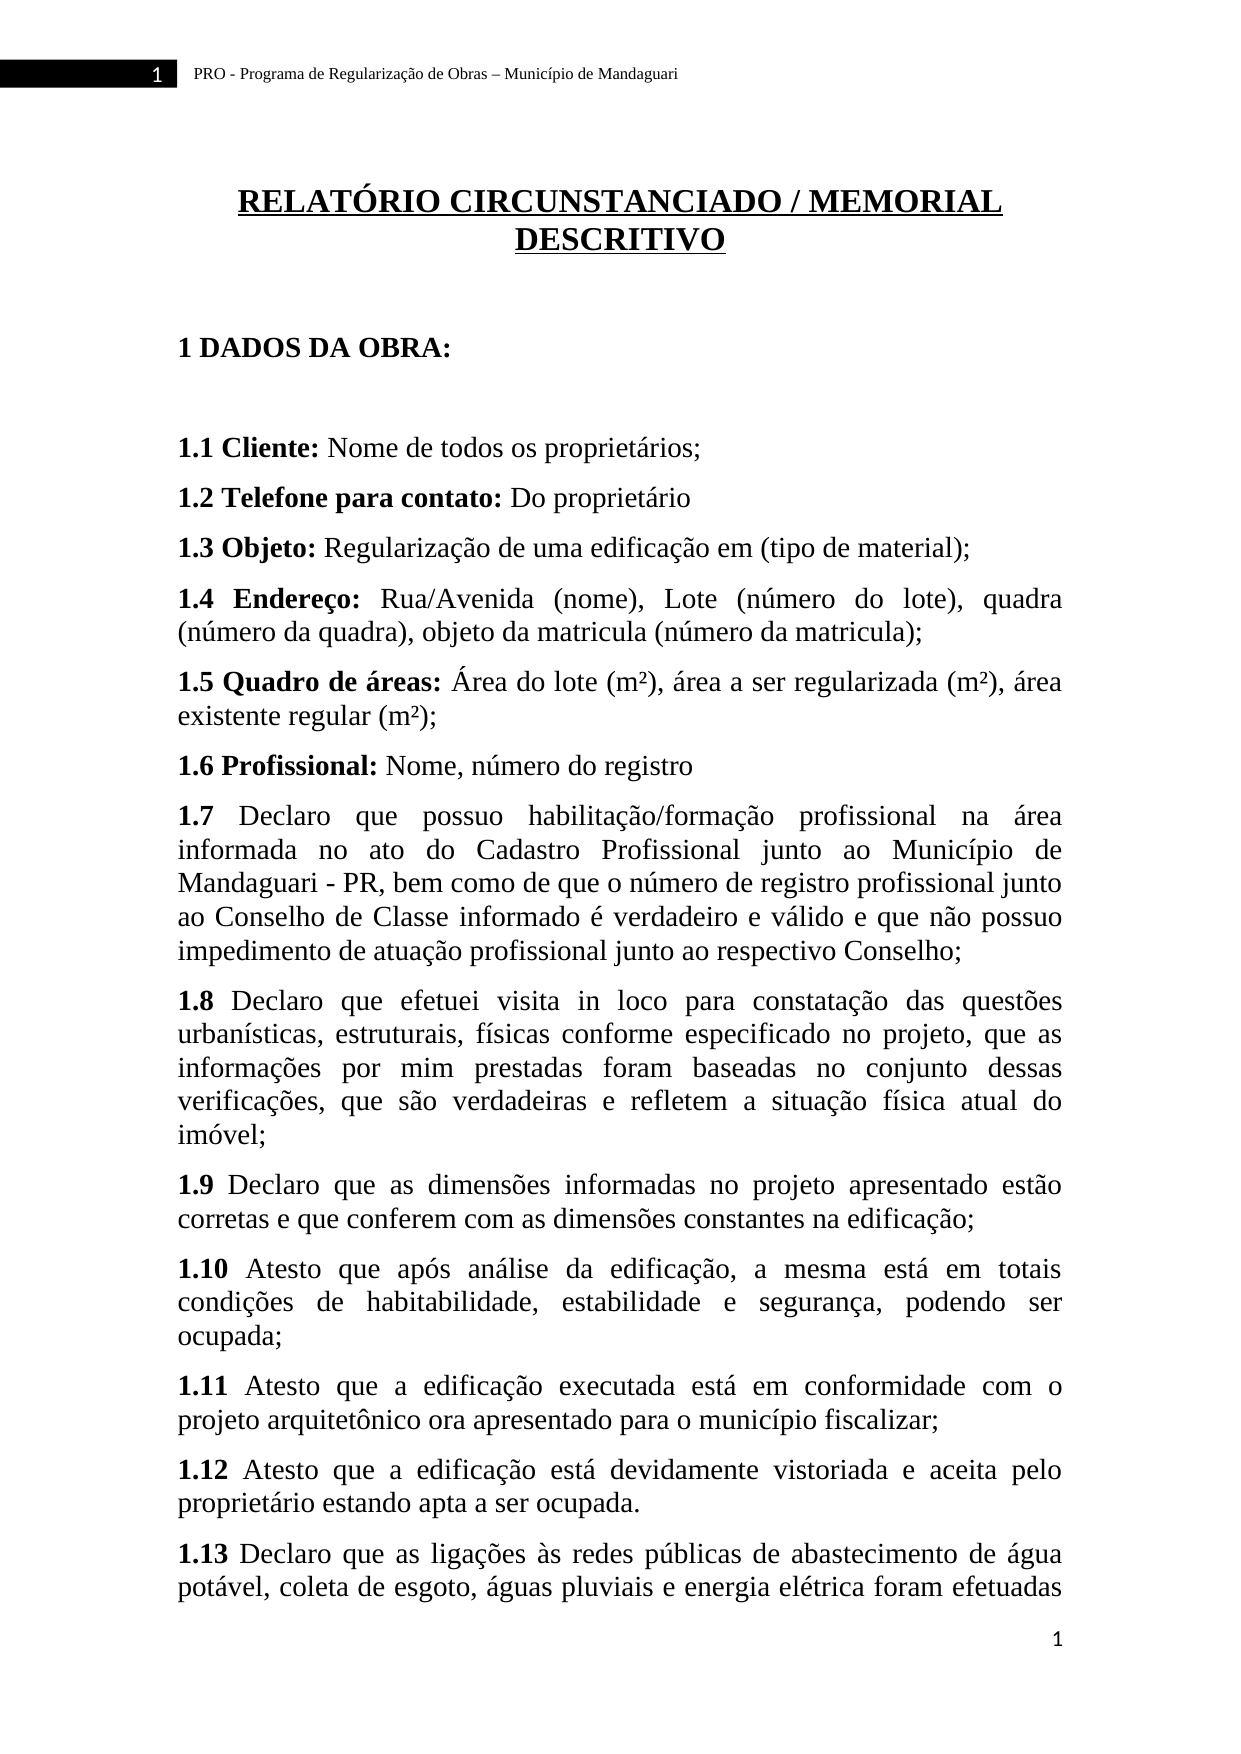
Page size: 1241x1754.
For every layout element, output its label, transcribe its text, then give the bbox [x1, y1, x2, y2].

text 1.7 Declaro que possuo habilitação/formação profissional na área informada no ato do Cadastro Profissional junto ao Município de Mandaguari - PR, bem como de que o número de registro profissional junto ao Conselho de Classe informado é verdadeiro e válido e que não possuo impedimento de atuação profissional junto ao respectivo Conselho; [177, 798, 1063, 966]
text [177, 1536, 1063, 1603]
text 1.11 Atesto que a edificação executada está em conformidade com o projeto arquitetônico ora apresentado para o município fiscalizar; [177, 1368, 1063, 1435]
text 1 DADOS DA OBRA: [177, 330, 1063, 363]
text 1.2 Telefone para contato: Do proprietário [177, 480, 1063, 514]
text 1.6 Profissional: Nome, número do registro [177, 748, 1063, 782]
text 1.1 Cliente: Nome de todos os proprietários; [177, 430, 1063, 464]
text 1.3 Objeto: Regularização de uma edificação em (tipo de material); [177, 531, 1063, 564]
text 1.9 Declaro que as dimensões informadas no projeto apresentado estão corretas e que conferem com as dimensões constantes na edificação; [177, 1167, 1063, 1234]
text 1.5 Quadro de áreas: Área do lote (m²), área a ser regularizada (m²), área existente regular (m²); [177, 664, 1063, 732]
text 1.10 Atesto que após análise da edificação, a mesma está em totais condições de habitabilidade, estabilidade e segurança, podendo ser ocupada; [177, 1251, 1063, 1352]
text 1.4 Endereço: Rua/Avenida (nome), Lote (número do lote), quadra (número da quadra), objeto da matricula (número da matricula); [177, 581, 1063, 648]
text RELATÓRIO CIRCUNSTANCIADO / MEMORIAL DESCRITIVO [177, 181, 1063, 258]
text 1.12 Atesto que a edificação está devidamente vistoriada e aceita pelo proprietário estando apta a ser ocupada. [177, 1452, 1063, 1519]
text 1.8 Declaro que efetuei visita in loco para constatação das questões urbanísticas, estruturais, físicas conforme especificado no projeto, que as informações por mim prestadas foram baseadas no conjunto dessas verificações, que são verdadeiras e refletem a situação física atual do imóvel; [177, 983, 1063, 1151]
